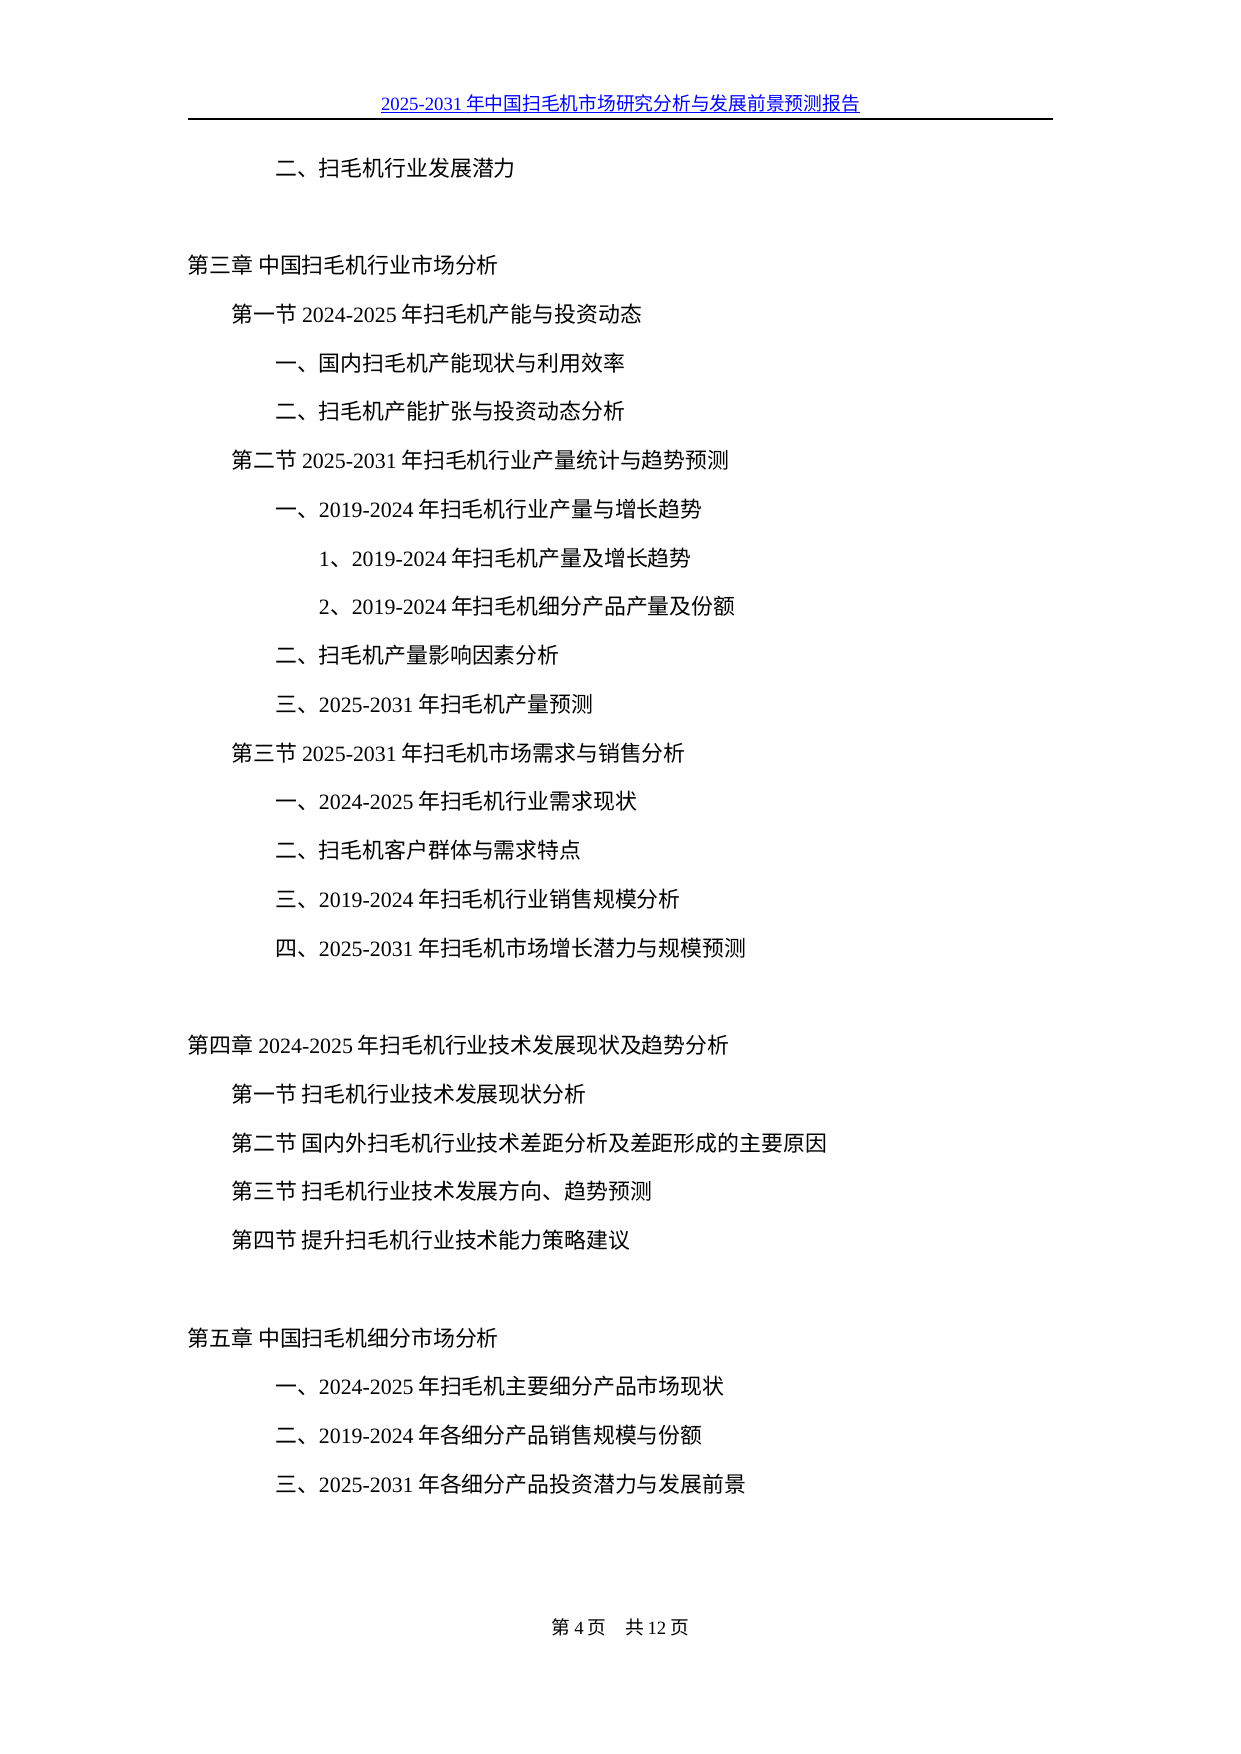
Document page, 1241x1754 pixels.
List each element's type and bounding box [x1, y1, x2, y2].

text [187, 150, 1053, 1499]
